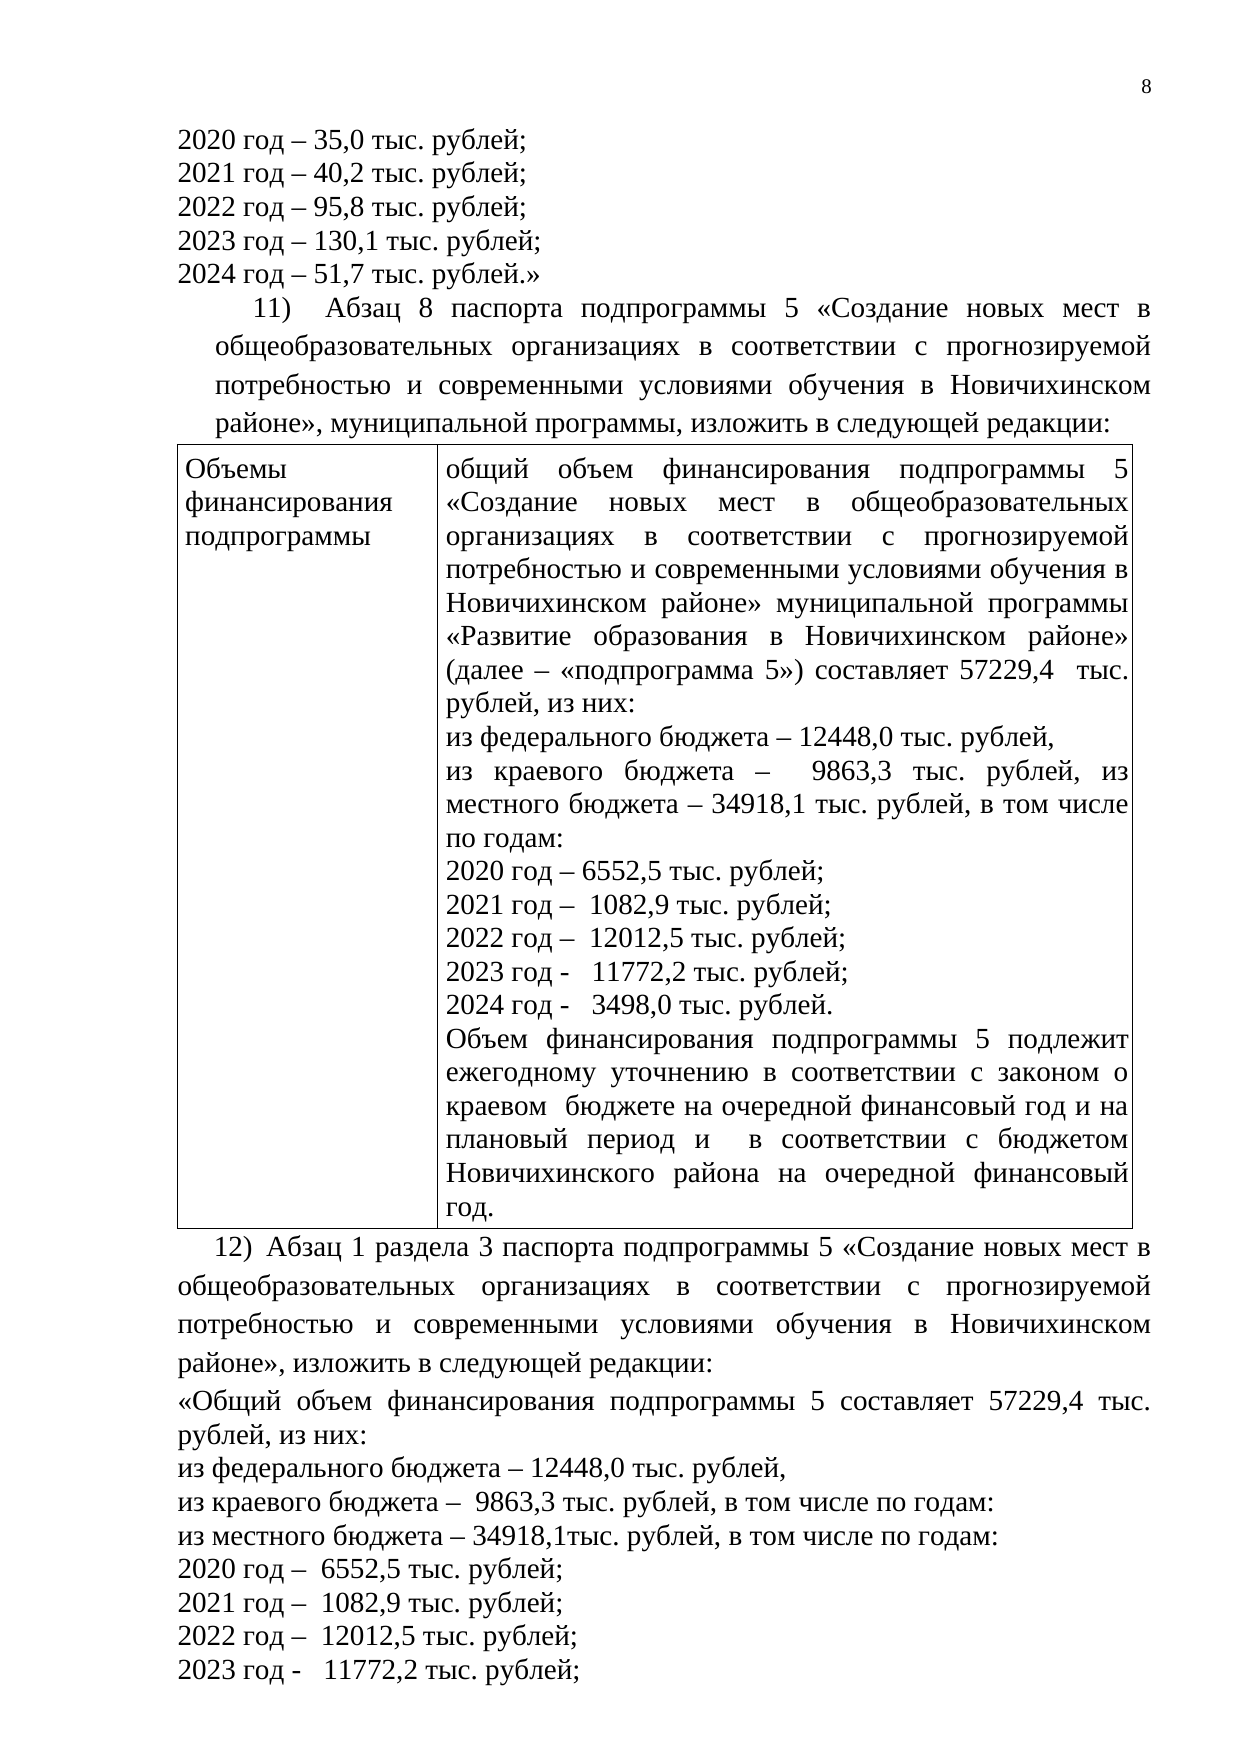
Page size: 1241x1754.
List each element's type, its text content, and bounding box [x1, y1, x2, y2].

text 2022 год – 95,8 тыс. рублей; [177, 189, 1152, 223]
table_header общий объем финансирования подпрограммы 5 «Создание новых мест в общеобразовательных организациях в соответствии с прогнозируемой потребностью и современными условиями обучения в Новичихинском районе» муниципальной программы «Развитие образования в Новичихинском районе» (далее – «подпрограмма 5») составляет 57229,4 тыс. рублей, из них: из федерального бюджета – 12448,0 тыс. рублей, из краевого бюджета – 9863,3 тыс. рублей, из местного бюджета – 34918,1 тыс. рублей, в том числе по годам: 2020 год – 6552,5 тыс. рублей; 2021 год – 1082,9 тыс. рублей; 2022 год – 12012,5 тыс. рублей; 2023 год - 11772,2 тыс. рублей; 2024 год - 3498,0 тыс. рублей. Объем финансирования подпрограммы 5 подлежит ежегодному уточнению в соответствии с законом о краевом бюджете на очередной финансовый год и на плановый период и в соответствии с бюджетом Новичихинского района на очередной финансовый год. [438, 445, 1132, 1228]
text 2020 год – 35,0 тыс. рублей; [177, 122, 1152, 156]
text 2021 год – 40,2 тыс. рублей; [177, 156, 1152, 189]
text из краевого бюджета – 9863,3 тыс. рублей, в том числе по годам: [177, 1484, 1152, 1518]
text из местного бюджета – 34918,1тыс. рублей, в том числе по годам: [177, 1518, 1152, 1551]
text 2023 год - 11772,2 тыс. рублей; [177, 1652, 1152, 1685]
text 2021 год – 1082,9 тыс. рублей; [177, 1585, 1152, 1618]
list Абзац 1 раздела 3 паспорта подпрограммы 5 «Создание новых мест в общеобразовательных организациях в соответствии с прогнозируемой потребностью и современными условиями обучения в Новичихинском районе», изложить в следующей редакции: [177, 1229, 1152, 1378]
text «Общий объем финансирования подпрограммы 5 составляет 57229,4 тыс. рублей, из них: [177, 1383, 1152, 1451]
text 2024 год – 51,7 тыс. рублей.» [177, 256, 1152, 290]
text 2020 год – 6552,5 тыс. рублей; [177, 1551, 1152, 1585]
text 2022 год – 12012,5 тыс. рублей; [177, 1618, 1152, 1652]
text из федерального бюджета – 12448,0 тыс. рублей, [177, 1451, 1152, 1484]
text 2023 год – 130,1 тыс. рублей; [177, 223, 1152, 256]
table_header Объемы финансирования подпрограммы [178, 445, 437, 1228]
list Абзац 8 паспорта подпрограммы 5 «Создание новых мест в общеобразовательных организациях в соответствии с прогнозируемой потребностью и современными условиями обучения в Новичихинском районе», муниципальной программы, изложить в следующей редакции: [215, 290, 1152, 439]
